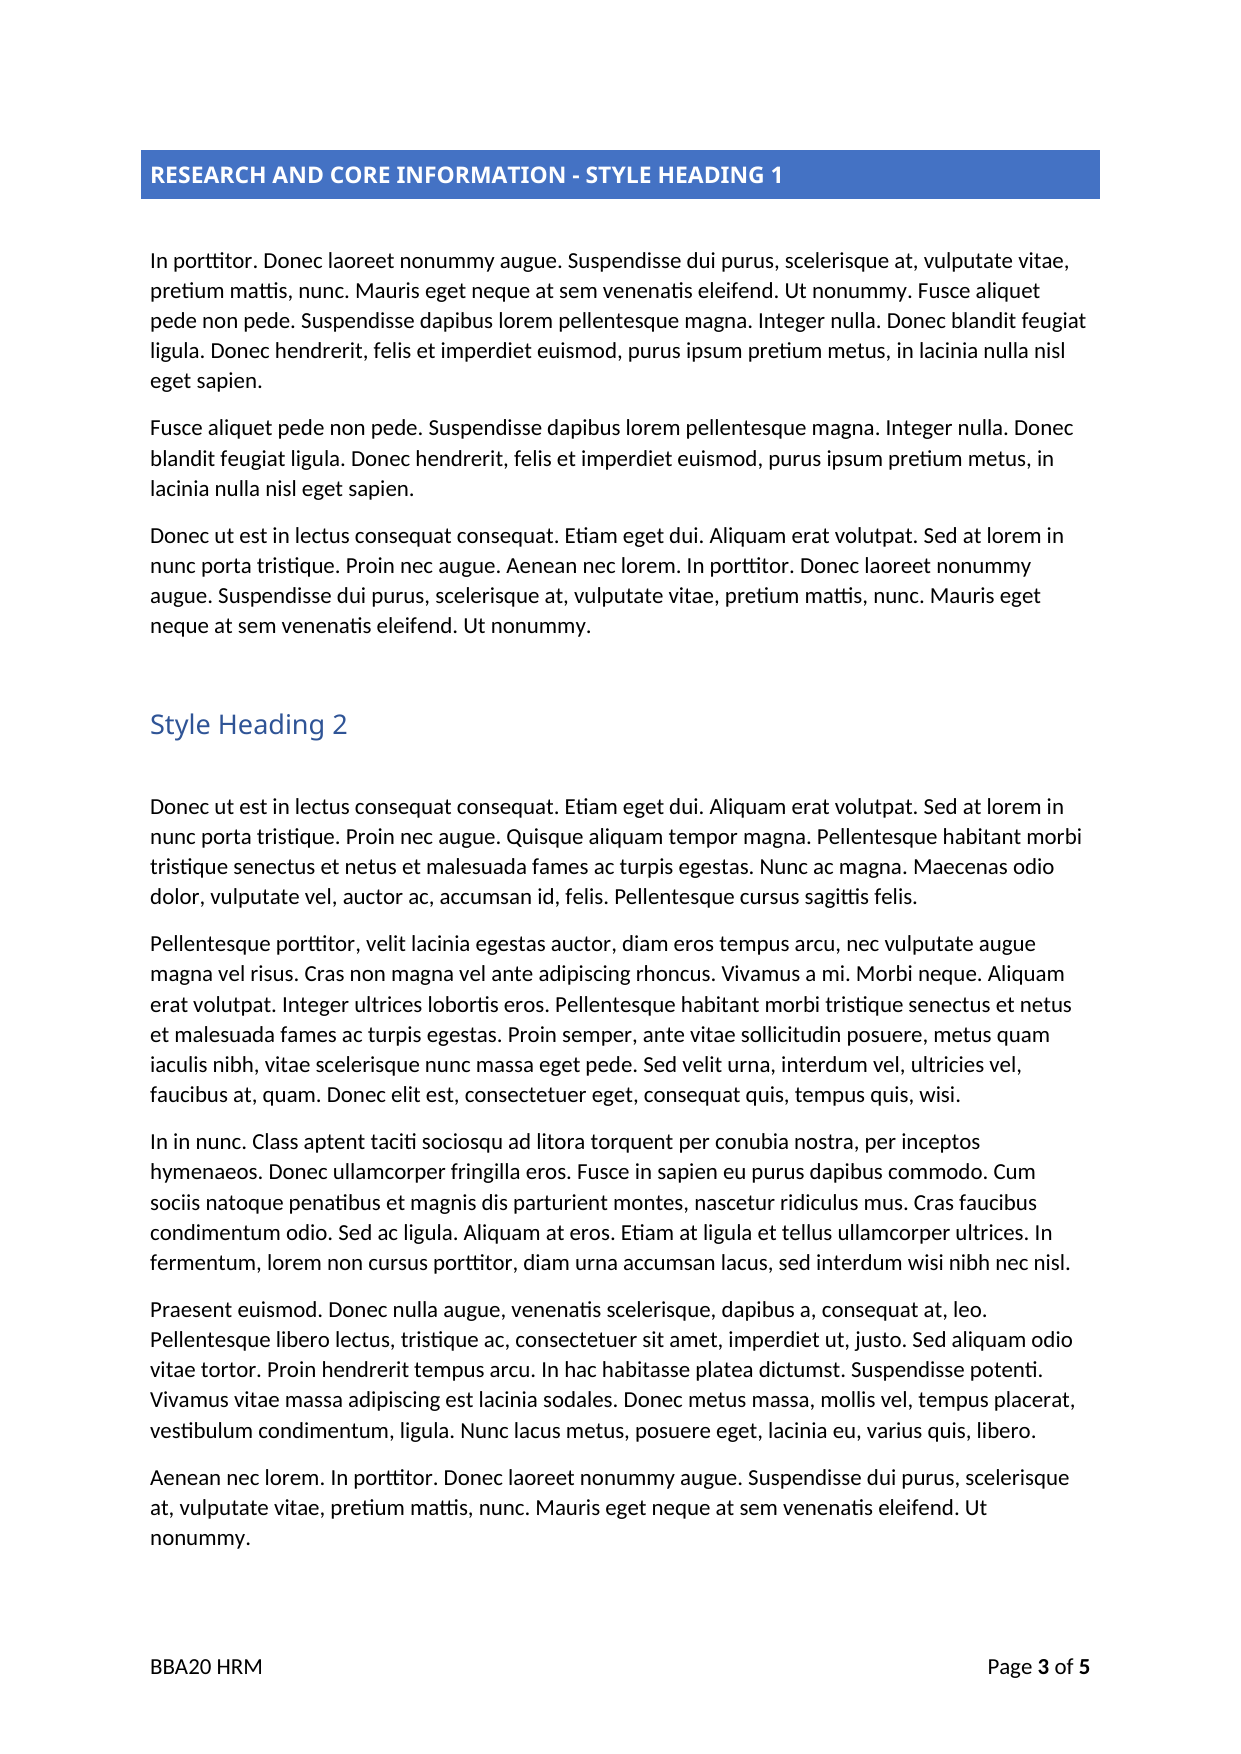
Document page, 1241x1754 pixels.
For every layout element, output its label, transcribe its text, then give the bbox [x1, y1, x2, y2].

text Donec ut est in lectus consequat consequat. Etiam eget dui. Aliquam erat volutpat. Sed at lorem in nunc porta tristique. Proin nec augue. Aenean nec lorem. In porttitor. Donec laoreet nonummy augue. Suspendisse dui purus, scelerisque at, vulputate vitae, pretium mattis, nunc. Mauris eget neque at sem venenatis eleifend. Ut nonummy. [150, 521, 1090, 639]
text Pellentesque porttitor, velit lacinia egestas auctor, diam eros tempus arcu, nec vulputate augue magna vel risus. Cras non magna vel ante adipiscing rhoncus. Vivamus a mi. Morbi neque. Aliquam erat volutpat. Integer ultrices lobortis eros. Pellentesque habitant morbi tristique senectus et netus et malesuada fames ac turpis egestas. Proin semper, ante vitae sollicitudin posuere, metus quam iaculis nibh, vitae scelerisque nunc massa eget pede. Sed velit urna, interdum vel, ultricies vel, faucibus at, quam. Donec elit est, consectetuer eget, consequat quis, tempus quis, wisi. [150, 929, 1090, 1108]
text In in nunc. Class aptent taciti sociosqu ad litora torquent per conubia nostra, per inceptos hymenaeos. Donec ullamcorper fringilla eros. Fusce in sapien eu purus dapibus commodo. Cum sociis natoque penatibus et magnis dis parturient montes, nascetur ridiculus mus. Cras faucibus condimentum odio. Sed ac ligula. Aliquam at eros. Etiam at ligula et tellus ullamcorper ultrices. In fermentum, lorem non cursus porttitor, diam urna accumsan lacus, sed interdum wisi nibh nec nisl. [150, 1127, 1090, 1276]
text Fusce aliquet pede non pede. Suspendisse dapibus lorem pellentesque magna. Integer nulla. Donec blandit feugiat ligula. Donec hendrerit, felis et imperdiet euismod, purus ipsum pretium metus, in lacinia nulla nisl eget sapien. [150, 413, 1090, 502]
text Praesent euismod. Donec nulla augue, venenatis scelerisque, dapibus a, consequat at, leo. Pellentesque libero lectus, tristique ac, consectetuer sit amet, imperdiet ut, justo. Sed aliquam odio vitae tortor. Proin hendrerit tempus arcu. In hac habitasse platea dictumst. Suspendisse potenti. Vivamus vitae massa adipiscing est lacinia sodales. Donec metus massa, mollis vel, tempus placerat, vestibulum condimentum, ligula. Nunc lacus metus, posuere eget, lacinia eu, varius quis, libero. [150, 1295, 1090, 1444]
subtitle Style Heading 2 [150, 705, 1090, 742]
text Aenean nec lorem. In porttitor. Donec laoreet nonummy augue. Suspendisse dui purus, scelerisque at, vulputate vitae, pretium mattis, nunc. Mauris eget neque at sem venenatis eleifend. Ut nonummy. [150, 1463, 1090, 1551]
text In porttitor. Donec laoreet nonummy augue. Suspendisse dui purus, scelerisque at, vulputate vitae, pretium mattis, nunc. Mauris eget neque at sem venenatis eleifend. Ut nonummy. Fusce aliquet pede non pede. Suspendisse dapibus lorem pellentesque magna. Integer nulla. Donec blandit feugiat ligula. Donec hendrerit, felis et imperdiet euismod, purus ipsum pretium metus, in lacinia nulla nisl eget sapien. [150, 246, 1090, 395]
text Donec ut est in lectus consequat consequat. Etiam eget dui. Aliquam erat volutpat. Sed at lorem in nunc porta tristique. Proin nec augue. Quisque aliquam tempor magna. Pellentesque habitant morbi tristique senectus et netus et malesuada fames ac turpis egestas. Nunc ac magna. Maecenas odio dolor, vulputate vel, auctor ac, accumsan id, felis. Pellentesque cursus sagittis felis. [150, 792, 1090, 911]
subtitle Research and Core Information - Style Heading 1 [142, 151, 1099, 198]
